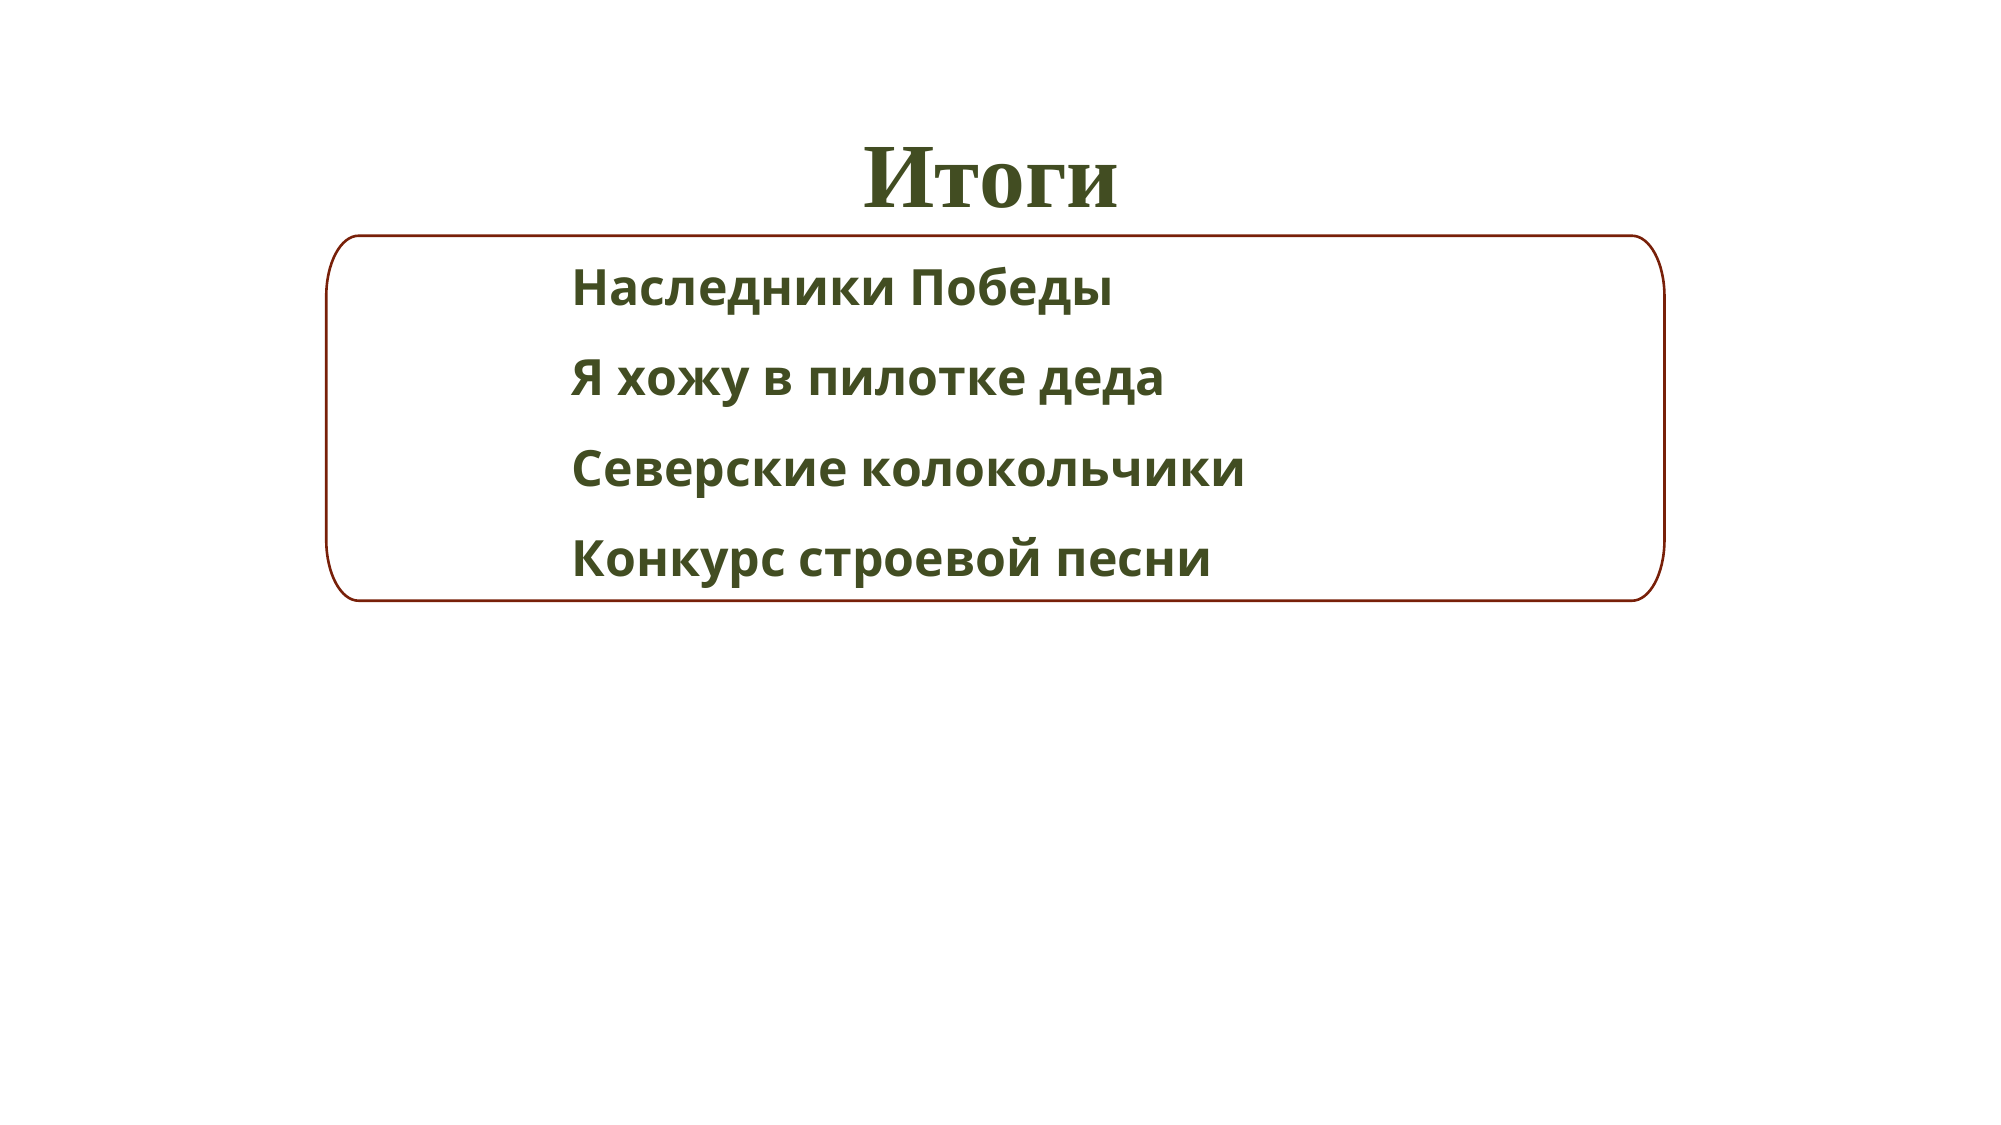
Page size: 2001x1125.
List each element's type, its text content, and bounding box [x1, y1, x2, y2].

text Итоги [863, 122, 1929, 227]
